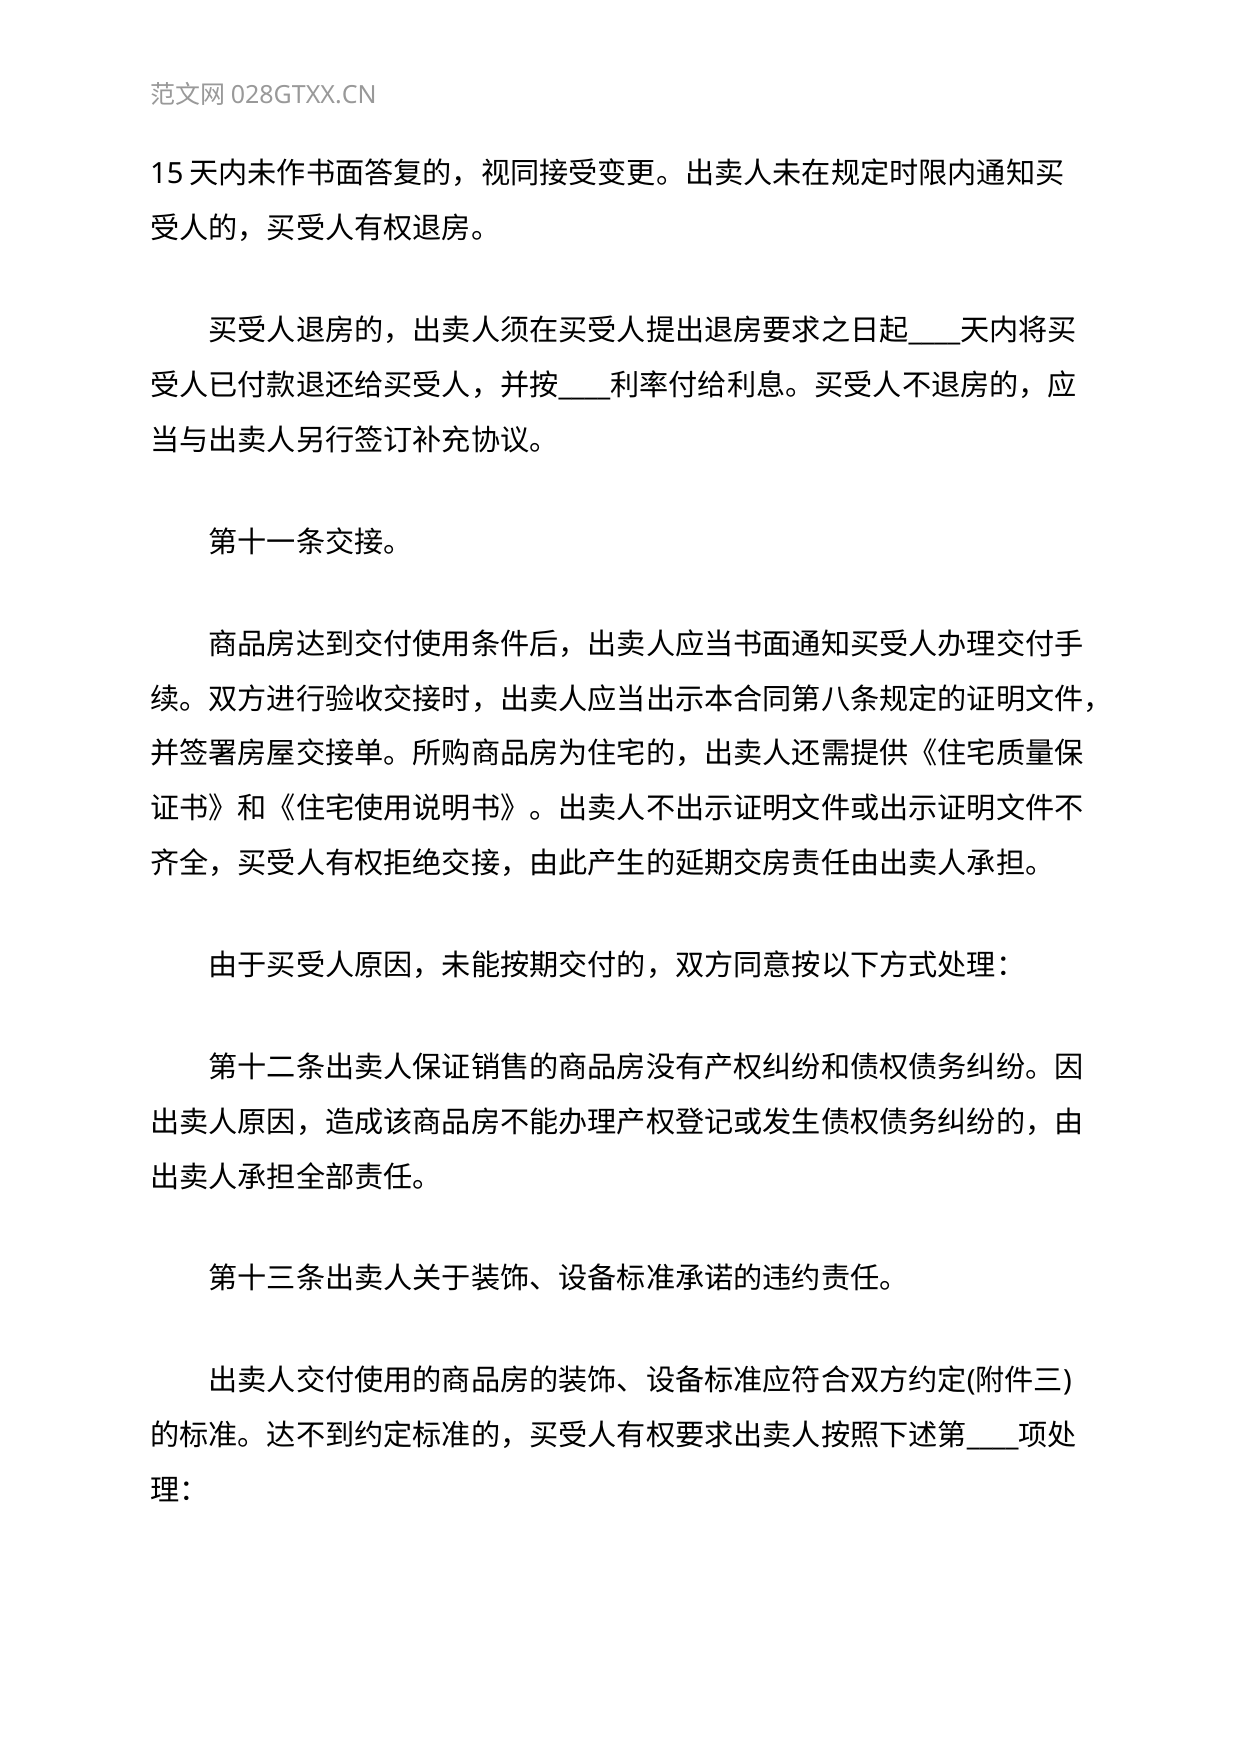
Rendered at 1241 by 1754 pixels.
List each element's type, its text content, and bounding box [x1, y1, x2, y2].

text 买受人退房的，出卖人须在买受人提出退房要求之日起____天内将买受人已付款退还给买受人，并按____利率付给利息。买受人不退房的，应当与出卖人另行签订补充协议。 [150, 307, 1090, 459]
text 出卖人交付使用的商品房的装饰、设备标准应符合双方约定(附件三)的标准。达不到约定标准的，买受人有权要求出卖人按照下述第____项处理： [150, 1357, 1090, 1509]
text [150, 150, 1090, 247]
text 第十一条交接。 [150, 518, 1090, 561]
text 第十二条出卖人保证销售的商品房没有产权纠纷和债权债务纠纷。因出卖人原因，造成该商品房不能办理产权登记或发生债权债务纠纷的，由出卖人承担全部责任。 [150, 1043, 1090, 1196]
text 由于买受人原因，未能按期交付的，双方同意按以下方式处理： [150, 942, 1090, 984]
text 商品房达到交付使用条件后，出卖人应当书面通知买受人办理交付手续。双方进行验收交接时，出卖人应当出示本合同第八条规定的证明文件，并签署房屋交接单。所购商品房为住宅的，出卖人还需提供《住宅质量保证书》和《住宅使用说明书》。出卖人不出示证明文件或出示证明文件不齐全，买受人有权拒绝交接，由此产生的延期交房责任由出卖人承担。 [150, 620, 1090, 882]
text 第十三条出卖人关于装饰、设备标准承诺的违约责任。 [150, 1255, 1090, 1297]
